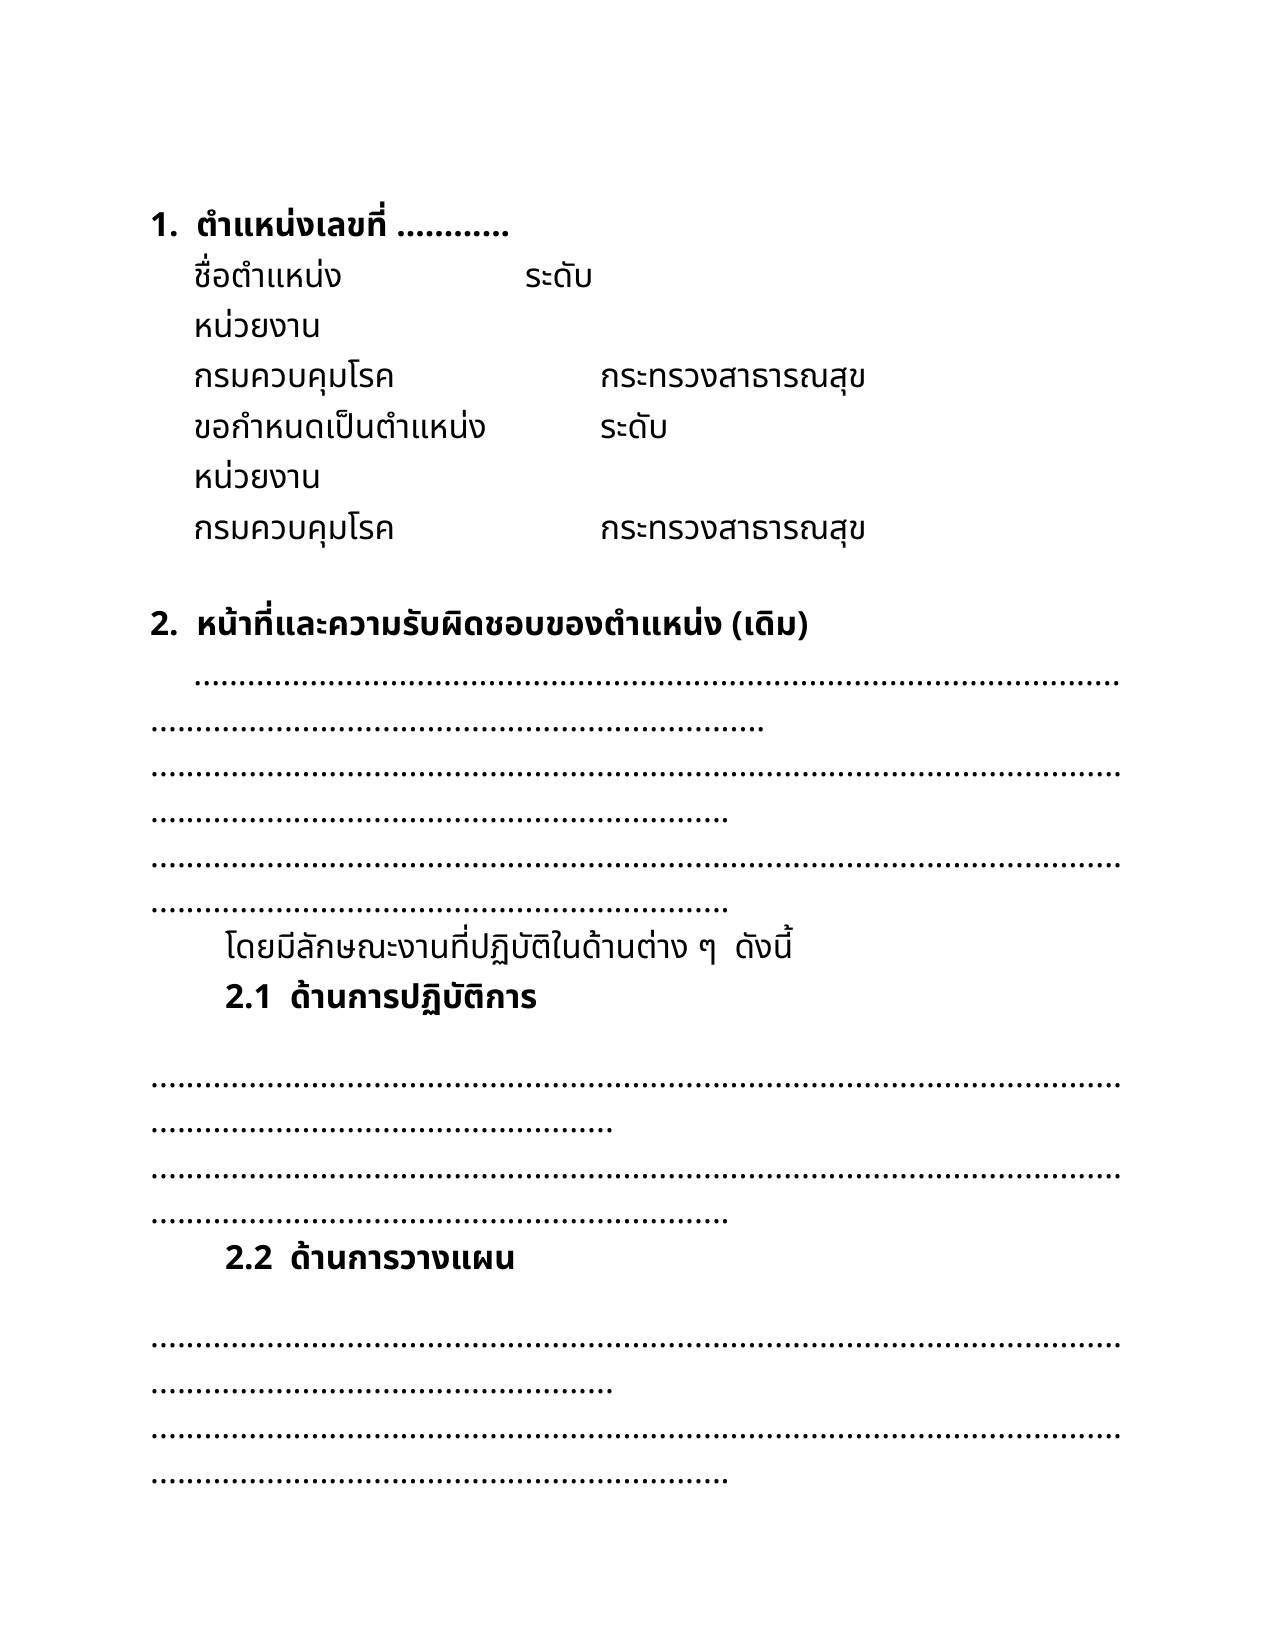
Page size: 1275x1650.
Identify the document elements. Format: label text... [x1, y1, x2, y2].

text กรมควบคุมโรค กระทรวงสาธารณสุข [150, 352, 1125, 403]
text ............................................................................................................................................................................. [150, 650, 1125, 741]
text 2. หน้าที่และความรับผิดชอบของตำแหน่ง (เดิม) [150, 599, 1125, 650]
text โดยมีลักษณะงานที่ปฏิบัติในด้านต่าง ๆ ดังนี้ [150, 923, 1125, 973]
text หน่วยงาน [150, 453, 1125, 504]
text หน่วยงาน [150, 302, 1125, 352]
text 2.2 ด้านการวางแผน [150, 1233, 1125, 1284]
text ขอกำหนดเป็นตำแหน่ง ระดับ [150, 403, 1125, 453]
text 2.1 ด้านการปฏิบัติการ [150, 973, 1125, 1024]
text 1. ตำแหน่งเลขที่ ............ [150, 201, 1125, 252]
text กรมควบคุมโรค กระทรวงสาธารณสุข [150, 504, 1125, 554]
text ชื่อตำแหน่ง ระดับ [150, 252, 1125, 302]
